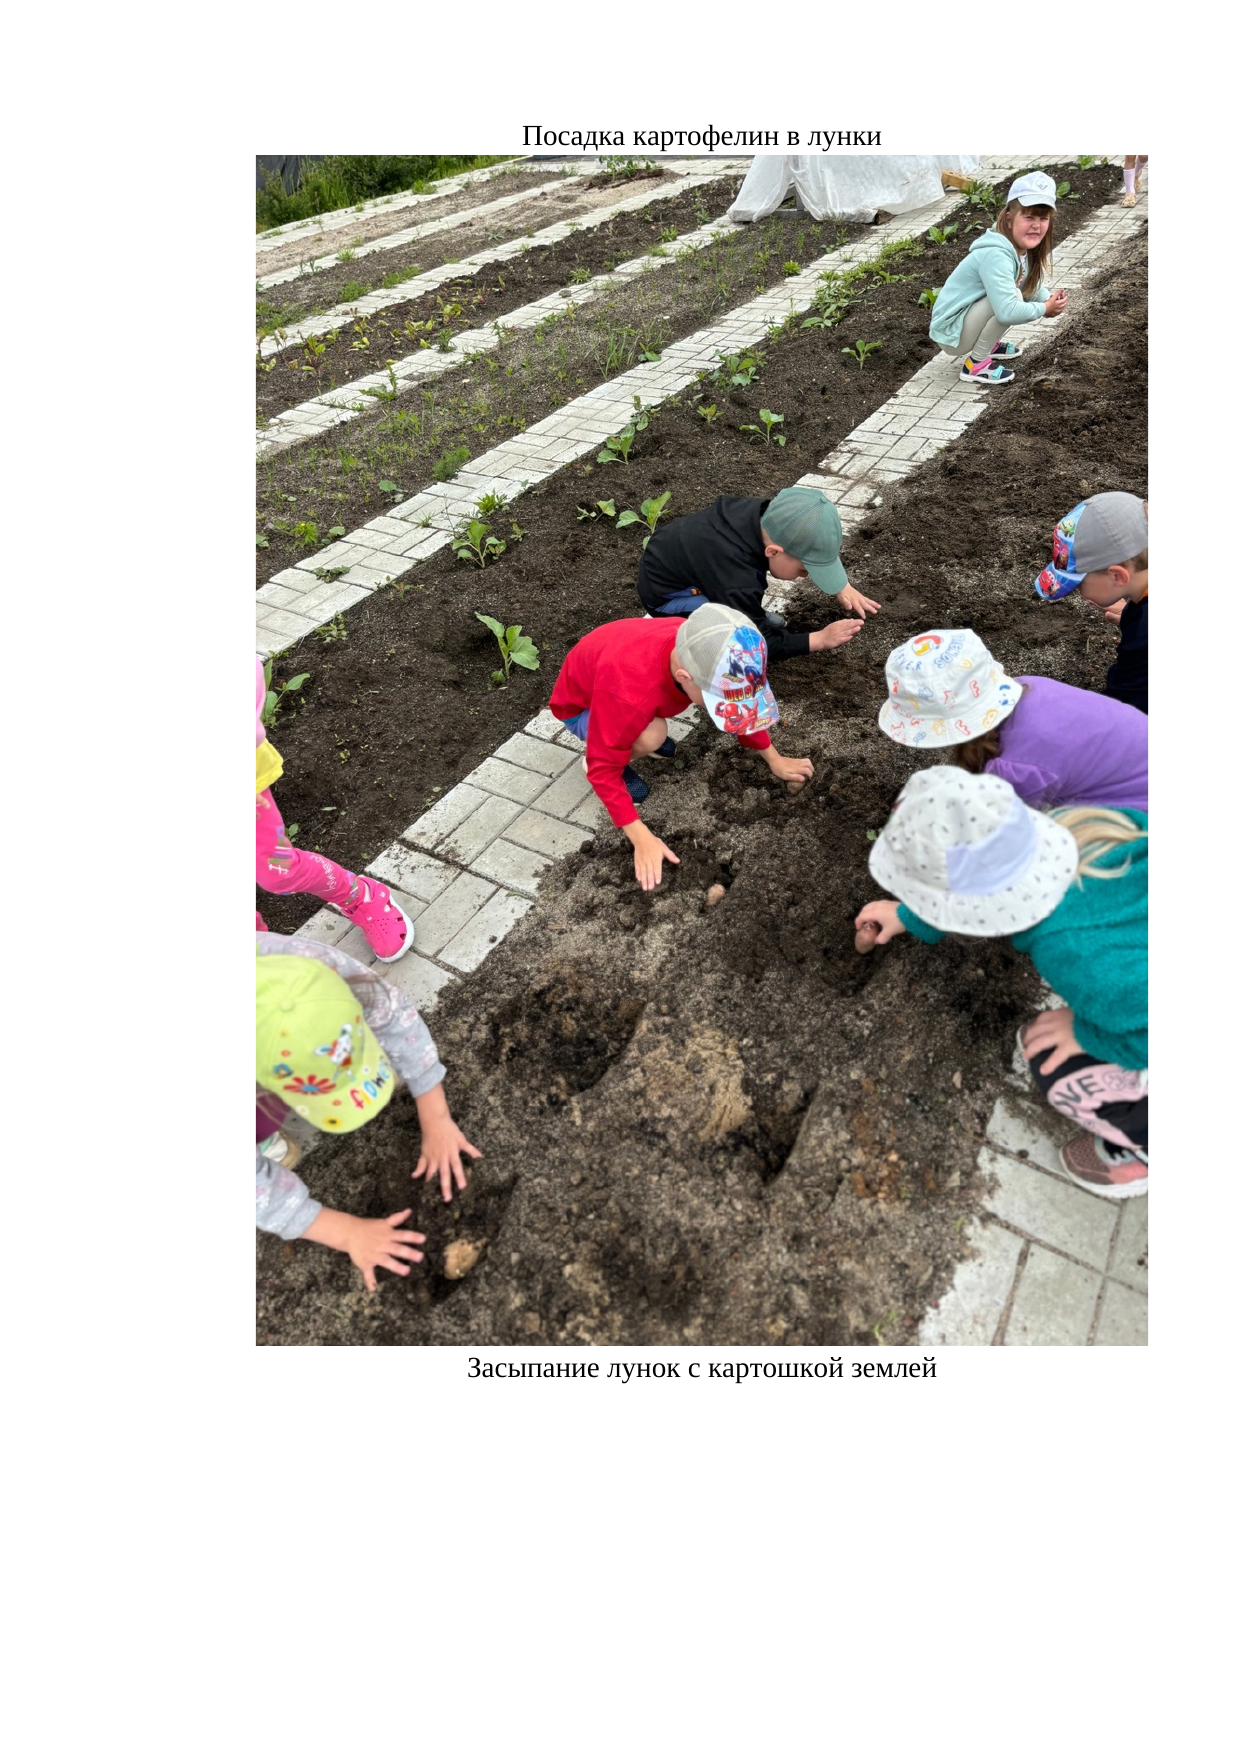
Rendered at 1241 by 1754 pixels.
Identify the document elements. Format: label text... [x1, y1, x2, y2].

list Засыпание лунок с картошкой землей [252, 1350, 1152, 1384]
picture [255, 155, 1149, 1346]
